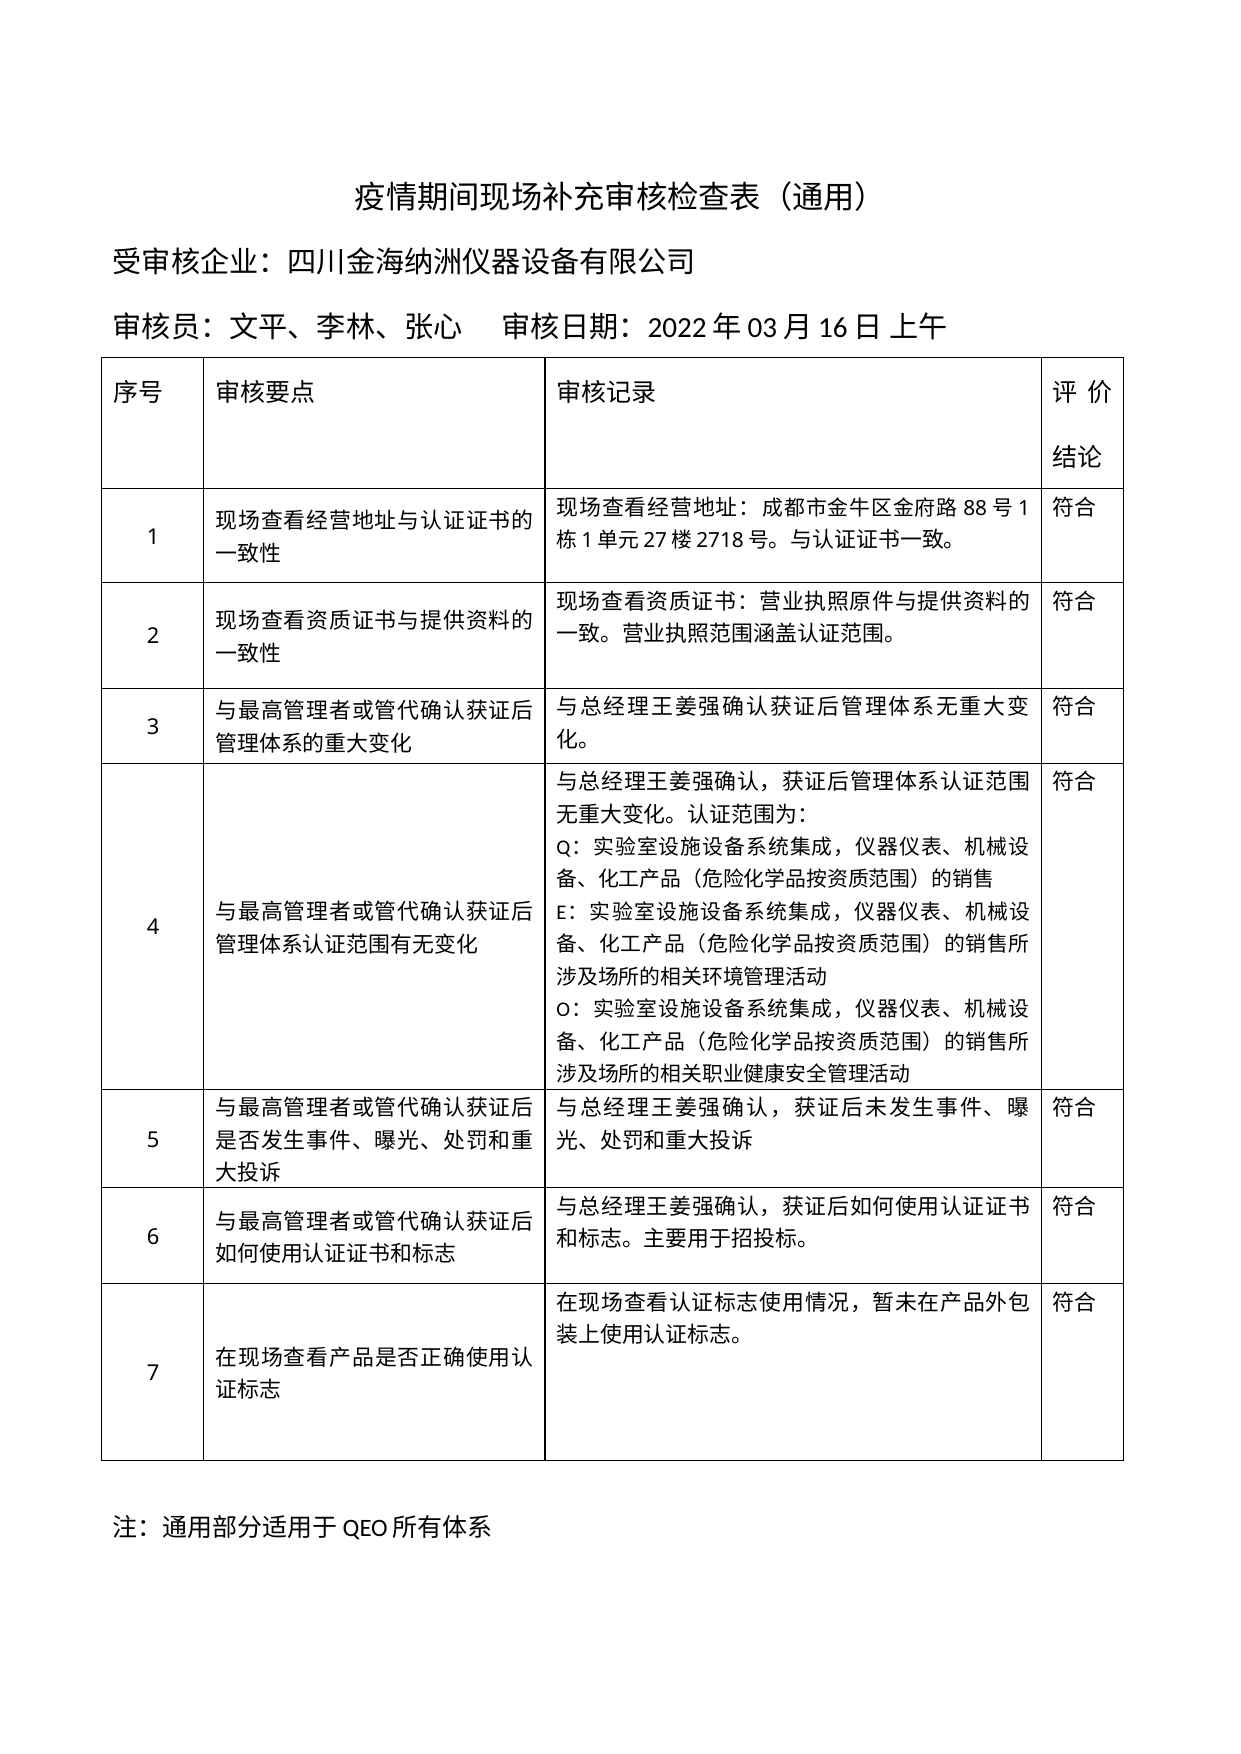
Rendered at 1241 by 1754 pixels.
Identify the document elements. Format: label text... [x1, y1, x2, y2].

table_header 审核记录 [546, 358, 1041, 488]
text 受审核企业：四川金海纳洲仪器设备有限公司 [112, 227, 1128, 292]
table_cell 在现场查看认证标志使用情况，暂未在产品外包装上使用认证标志。 [546, 1284, 1041, 1460]
table_cell 6 [102, 1188, 203, 1283]
table_cell 5 [102, 1090, 203, 1187]
table_cell 与总经理王姜强确认获证后管理体系无重大变化。 [546, 689, 1041, 763]
table_cell 7 [102, 1284, 203, 1460]
table_cell 3 [102, 689, 203, 763]
table_cell 符合 [1042, 689, 1123, 763]
table_cell 与总经理王姜强确认，获证后如何使用认证证书和标志。主要用于招投标。 [546, 1188, 1041, 1283]
table_cell 现场查看经营地址与认证证书的一致性 [204, 489, 544, 582]
table_cell 符合 [1042, 1284, 1123, 1460]
table_cell 与总经理王姜强确认，获证后未发生事件、曝光、处罚和重大投诉 [546, 1090, 1041, 1187]
table_cell 符合 [1042, 764, 1123, 1089]
table_header 序号 [102, 358, 203, 488]
table_cell 符合 [1042, 1090, 1123, 1187]
table_cell 与最高管理者或管代确认获证后管理体系的重大变化 [204, 689, 544, 763]
table_cell 与最高管理者或管代确认获证后管理体系认证范围有无变化 [204, 764, 544, 1089]
table_cell 符合 [1042, 1188, 1123, 1283]
table_cell 2 [102, 583, 203, 688]
table_cell 与最高管理者或管代确认获证后如何使用认证证书和标志 [204, 1188, 544, 1283]
table_cell 与最高管理者或管代确认获证后是否发生事件、曝光、处罚和重大投诉 [204, 1090, 544, 1187]
table_cell 符合 [1042, 489, 1123, 582]
table_cell 与总经理王姜强确认，获证后管理体系认证范围无重大变化。认证范围为： Q：实验室设施设备系统集成，仪器仪表、机械设备、化工产品（危险化学品按资质范围）的销售 E：实验室设施设备系统集成，仪器仪表、机械设备、化工产品（危险化学品按资质范围）的销售所涉及场所的相关环境管理活动 O：实验室设施设备系统集成，仪器仪表、机械设备、化工产品（危险化学品按资质范围）的销售所涉及场所的相关职业健康安全管理活动 [546, 764, 1041, 1089]
text 审核员：文平、李林、张心 审核日期：2022年03月16日 上午 [112, 292, 1128, 357]
text 疫情期间现场补充审核检查表（通用） [112, 162, 1128, 227]
table_header 评价结论 [1042, 358, 1123, 488]
table_cell 现场查看资质证书：营业执照原件与提供资料的一致。营业执照范围涵盖认证范围。 [546, 583, 1041, 688]
table_cell 4 [102, 764, 203, 1089]
table_cell 1 [102, 489, 203, 582]
text 注：通用部分适用于QEO所有体系 [112, 1493, 1128, 1558]
table_cell 现场查看经营地址：成都市金牛区金府路88号1栋1单元27楼2718号。与认证证书一致。 [546, 489, 1041, 582]
table_cell 在现场查看产品是否正确使用认证标志 [204, 1284, 544, 1460]
table_cell 现场查看资质证书与提供资料的一致性 [204, 583, 544, 688]
table_cell 符合 [1042, 583, 1123, 688]
table_header 审核要点 [204, 358, 544, 488]
